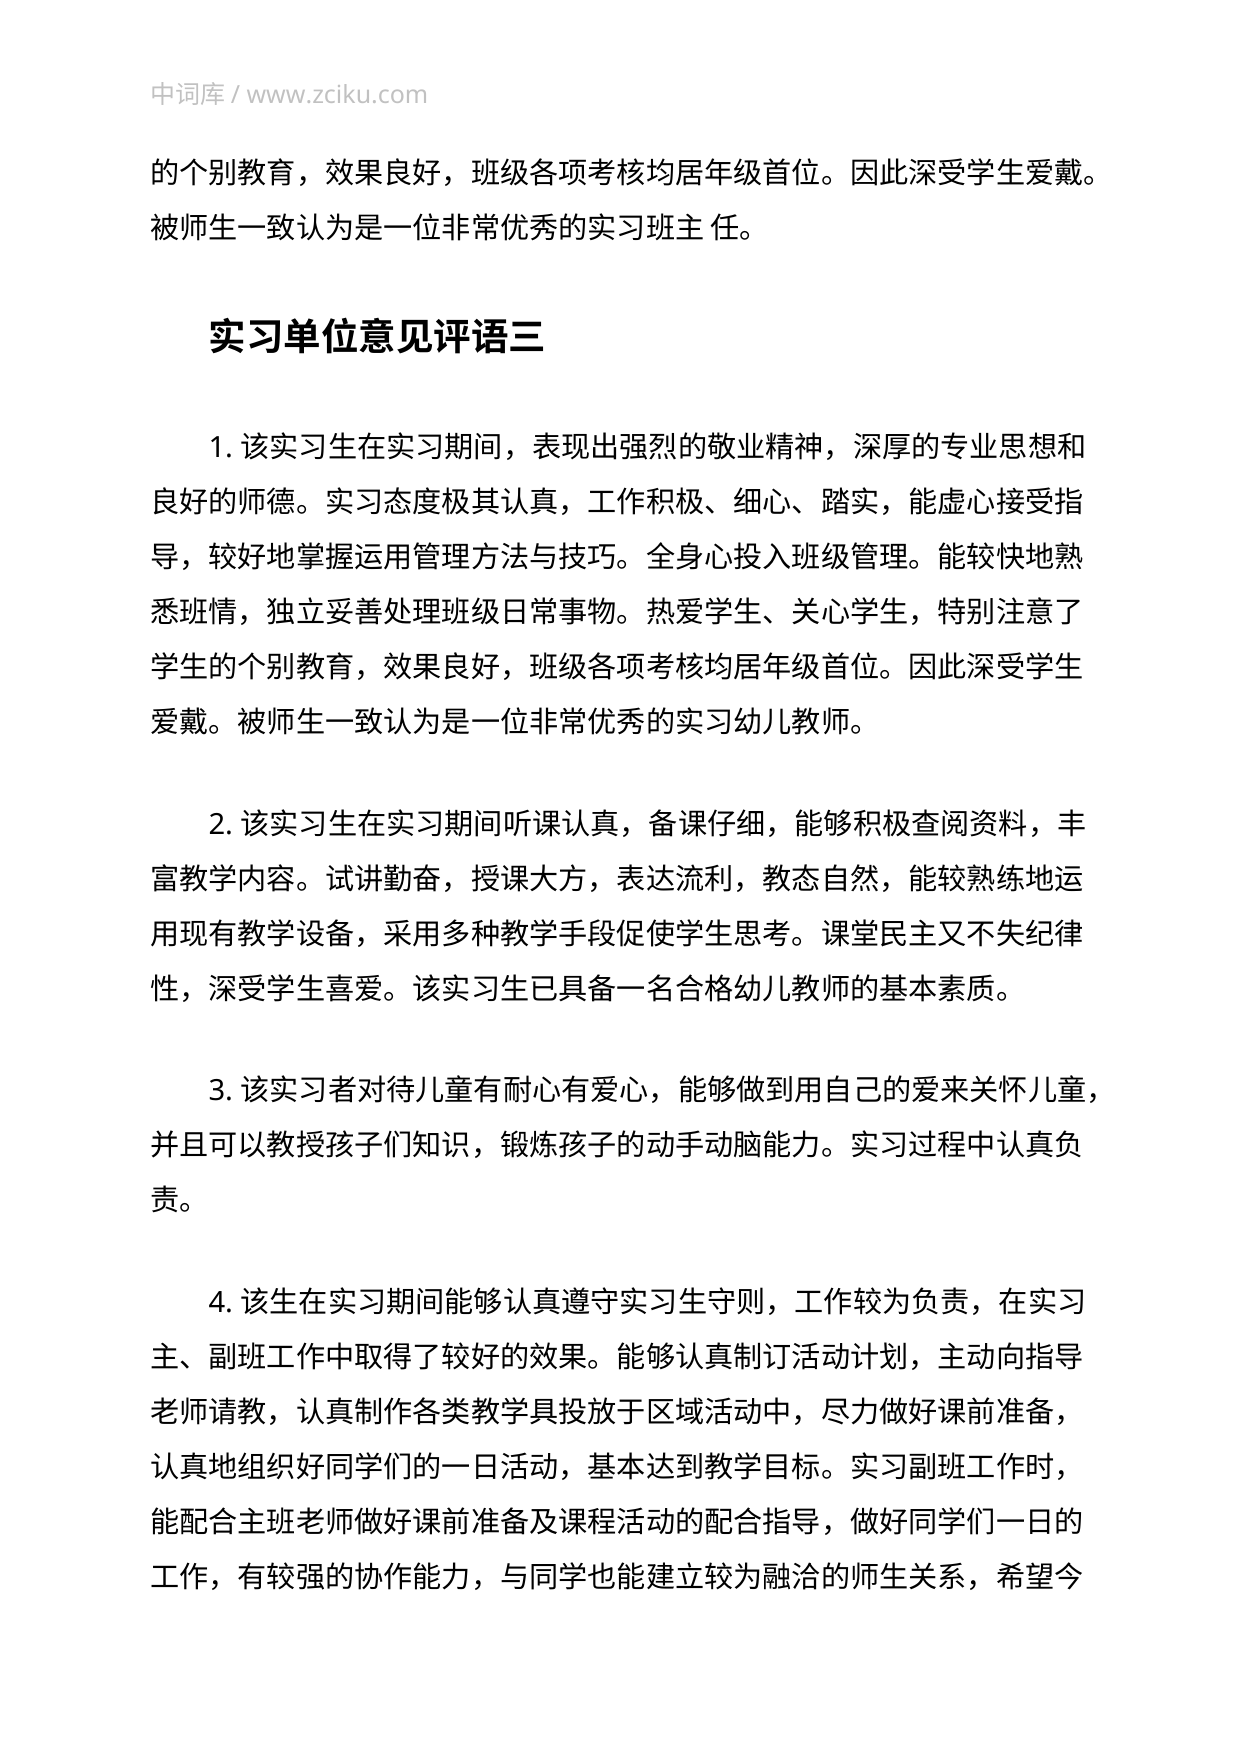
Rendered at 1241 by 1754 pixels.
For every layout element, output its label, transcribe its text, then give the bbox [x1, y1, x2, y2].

text 1. 该实习生在实习期间，表现出强烈的敬业精神，深厚的专业思想和良好的师德。实习态度极其认真，工作积极、细心、踏实，能虚心接受指导，较好地掌握运用管理方法与技巧。全身心投入班级管理。能较快地熟悉班情，独立妥善处理班级日常事物。热爱学生、关心学生，特别注意了学生的个别教育，效果良好，班级各项考核均居年级首位。因此深受学生爱戴。被师生一致认为是一位非常优秀的实习幼儿教师。 [150, 424, 1090, 741]
text 实习单位意见评语三 [150, 307, 1090, 361]
text 2. 该实习生在实习期间听课认真，备课仔细，能够积极查阅资料，丰富教学内容。试讲勤奋，授课大方，表达流利，教态自然，能较熟练地运用现有教学设备，采用多种教学手段促使学生思考。课堂民主又不失纪律性，深受学生喜爱。该实习生已具备一名合格幼儿教师的基本素质。 [150, 800, 1090, 1007]
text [150, 1279, 1090, 1596]
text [150, 150, 1090, 247]
text 3. 该实习者对待儿童有耐心有爱心，能够做到用自己的爱来关怀儿童，并且可以教授孩子们知识，锻炼孩子的动手动脑能力。实习过程中认真负责。 [150, 1067, 1090, 1219]
